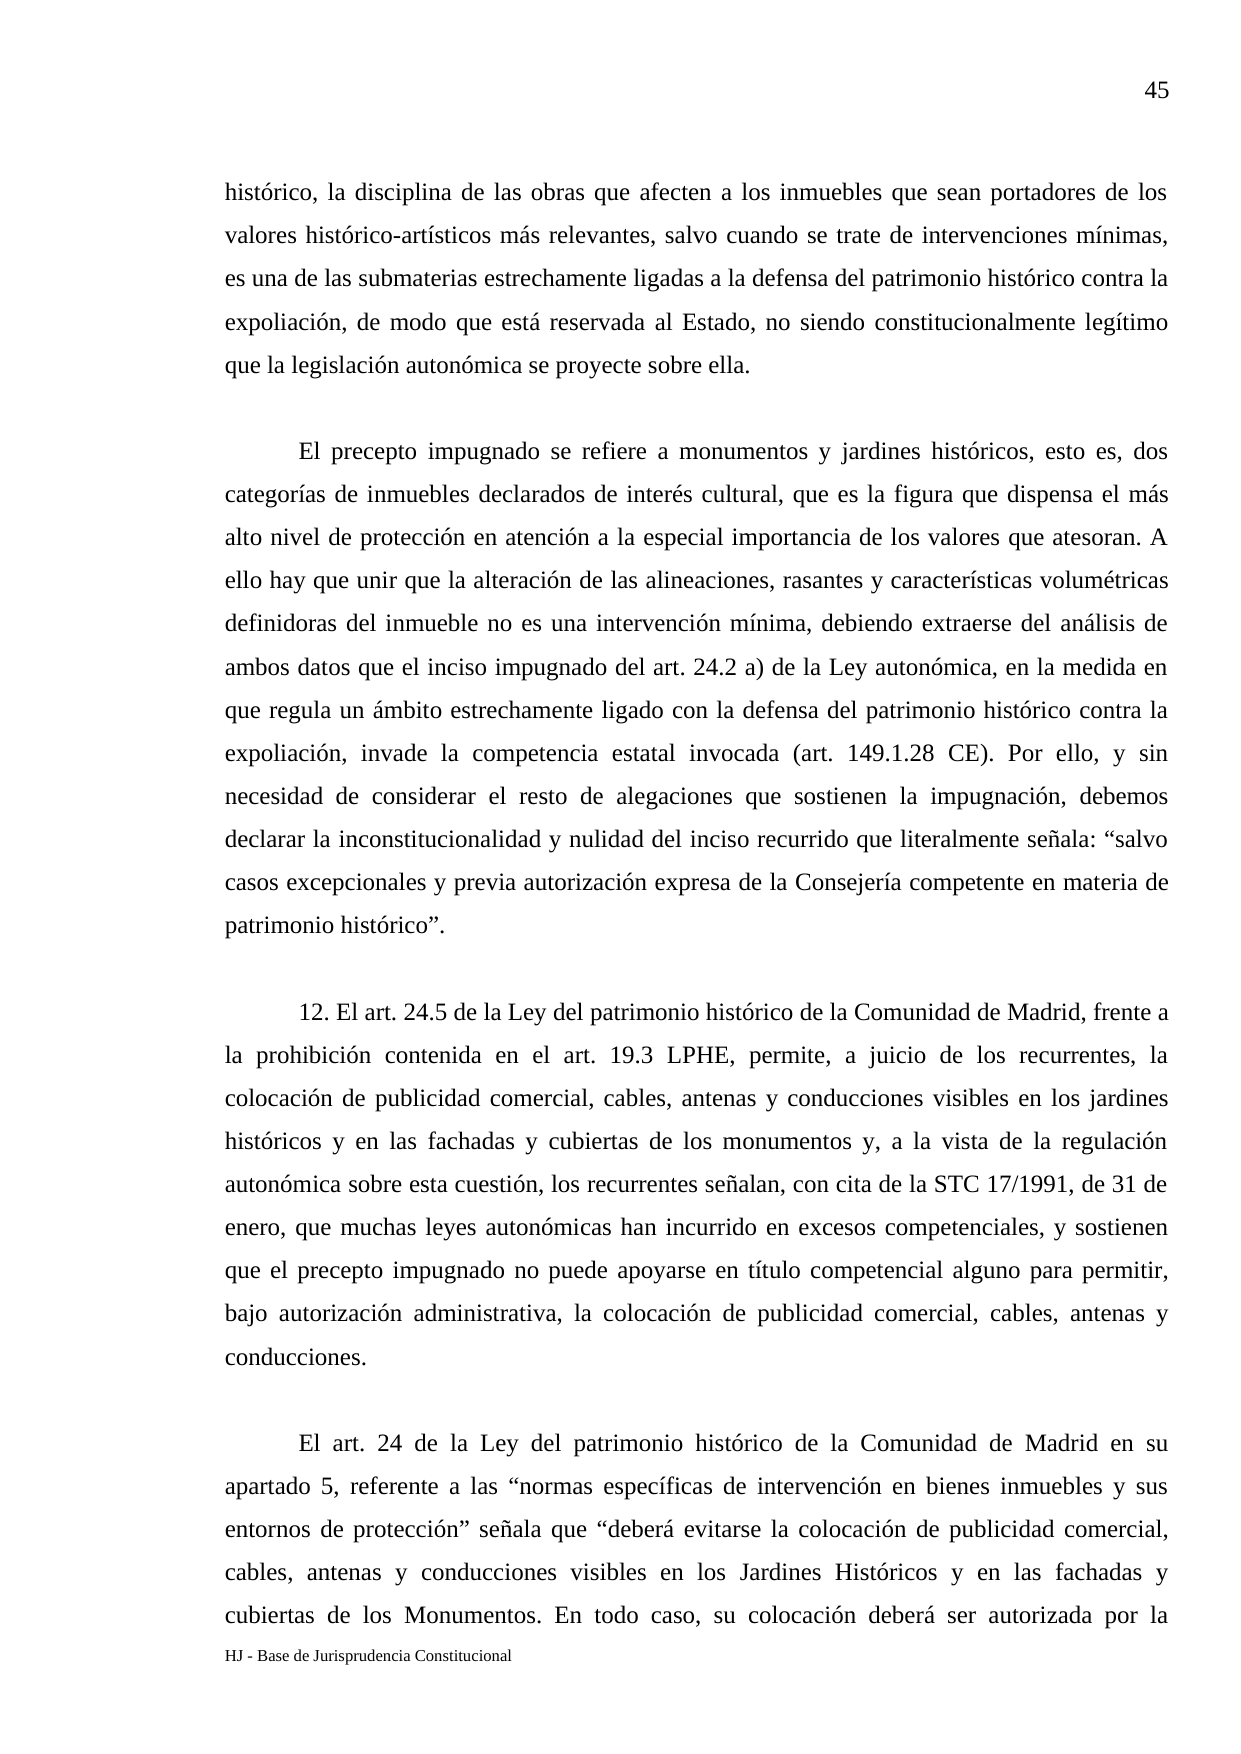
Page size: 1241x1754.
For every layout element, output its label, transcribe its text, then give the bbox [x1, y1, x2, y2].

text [224, 177, 1169, 378]
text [224, 1428, 1169, 1629]
text El precepto impugnado se refiere a monumentos y jardines históricos, esto es, dos categorías de inmuebles declarados de interés cultural, que es la figura que dispensa el más alto nivel de protección en atención a la especial importancia de los valores que atesoran. A ello hay que unir que la alteración de las alineaciones, rasantes y características volumétricas definidoras del inmueble no es una intervención mínima, debiendo extraerse del análisis de ambos datos que el inciso impugnado del art. 24.2 a) de la Ley autonómica, en la medida en que regula un ámbito estrechamente ligado con la defensa del patrimonio histórico contra la expoliación, invade la competencia estatal invocada (art. 149.1.28 CE). Por ello, y sin necesidad de considerar el resto de alegaciones que sostienen la impugnación, debemos declarar la inconstitucionalidad y nulidad del inciso recurrido que literalmente señala: “salvo casos excepcionales y previa autorización expresa de la Consejería competente en materia de patrimonio histórico”. [224, 436, 1169, 939]
text 12. El art. 24.5 de la Ley del patrimonio histórico de la Comunidad de Madrid, frente a la prohibición contenida en el art. 19.3 LPHE, permite, a juicio de los recurrentes, la colocación de publicidad comercial, cables, antenas y conducciones visibles en los jardines históricos y en las fachadas y cubiertas de los monumentos y, a la vista de la regulación autonómica sobre esta cuestión, los recurrentes señalan, con cita de la STC 17/1991, de 31 de enero, que muchas leyes autonómicas han incurrido en excesos competenciales, y sostienen que el precepto impugnado no puede apoyarse en título competencial alguno para permitir, bajo autorización administrativa, la colocación de publicidad comercial, cables, antenas y conducciones. [224, 997, 1169, 1370]
